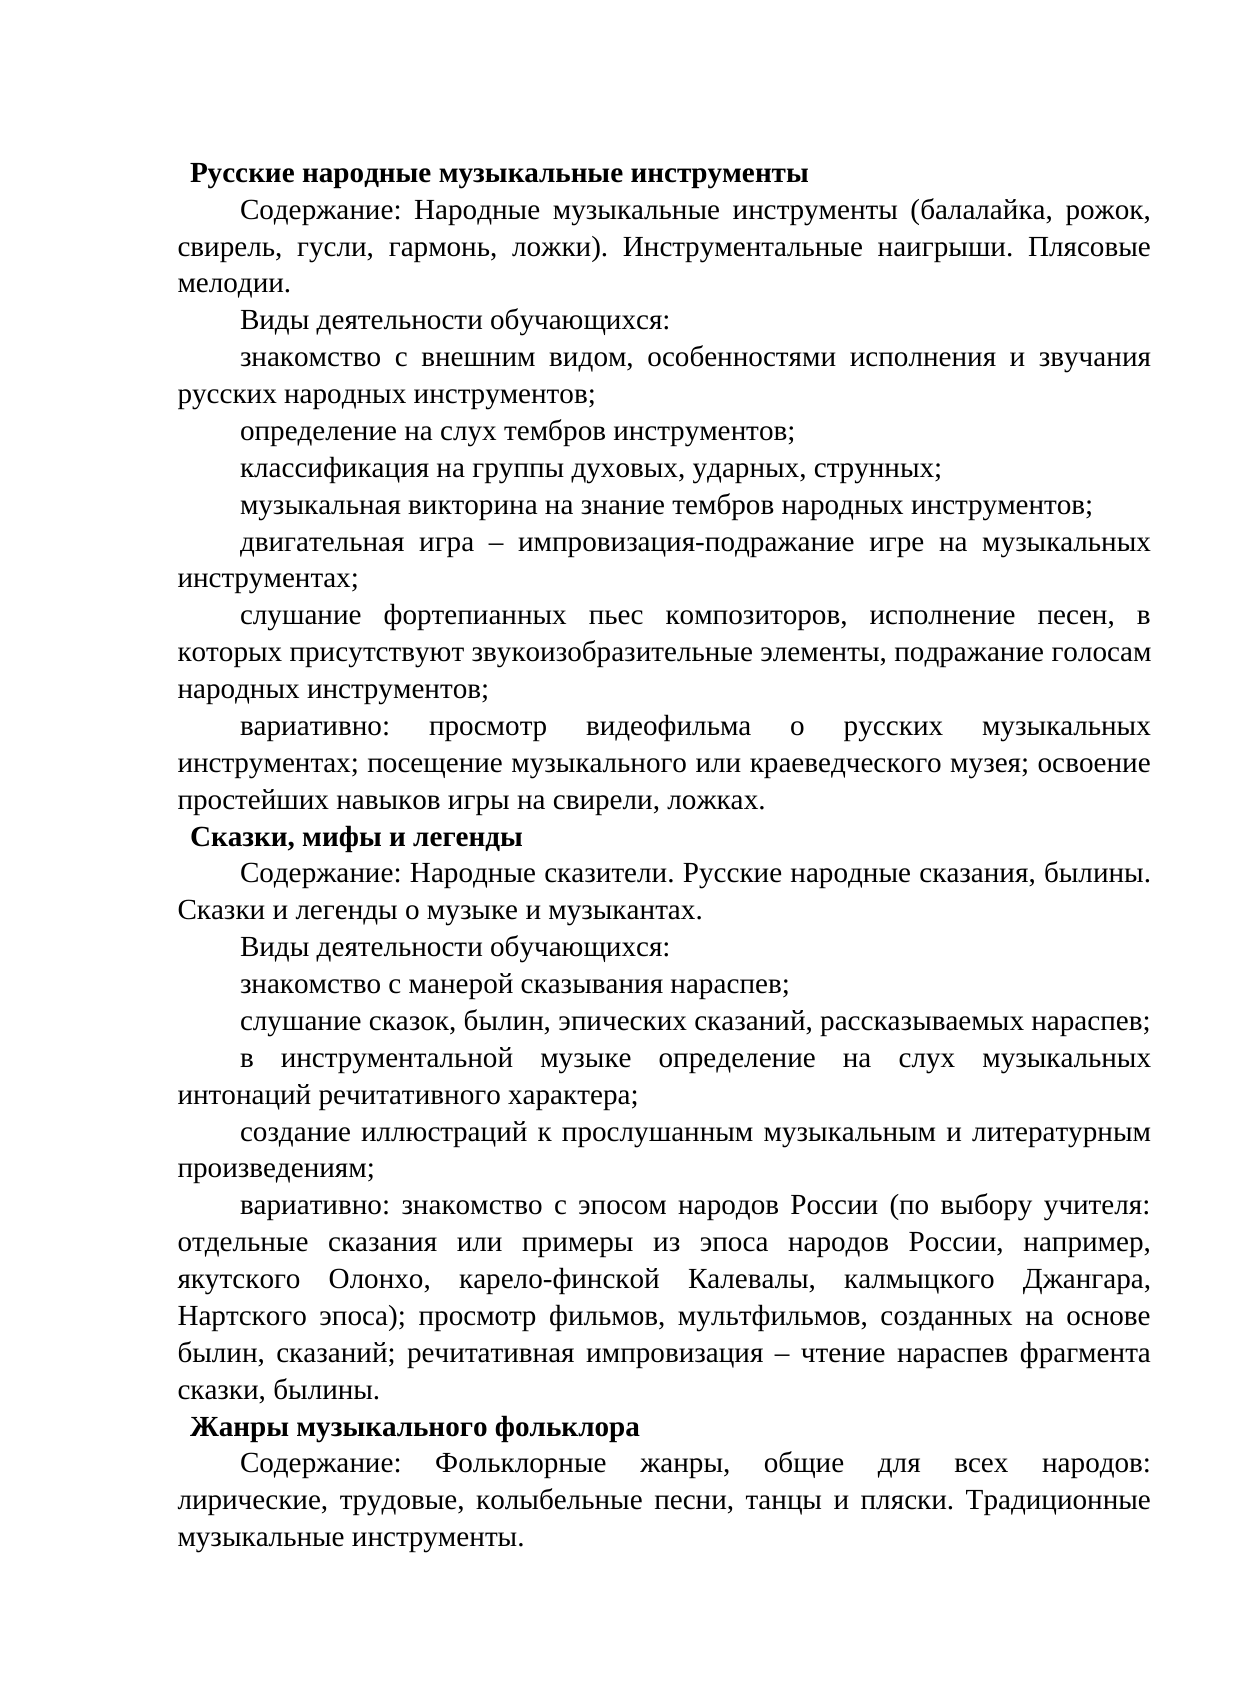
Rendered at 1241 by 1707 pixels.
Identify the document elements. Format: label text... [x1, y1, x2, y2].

text вариативно: просмотр видеофильма о русских музыкальных инструментах; посещение музыкального или краеведческого музея; освоение простейших навыков игры на свирели, ложках. [177, 708, 1152, 815]
text в инструментальной музыке определение на слух музыкальных интонаций речитативного характера; [177, 1040, 1152, 1110]
text слушание сказок, былин, эпических сказаний, рассказываемых нараспев; [177, 1003, 1152, 1037]
text знакомство с внешним видом, особенностями исполнения и звучания русских народных инструментов; [177, 339, 1152, 410]
text слушание фортепианных пьес композиторов, исполнение песен, в которых присутствуют звукоизобразительные элементы, подражание голосам народных инструментов; [177, 597, 1152, 705]
text определение на слух тембров инструментов; [177, 413, 1152, 447]
text Содержание: Народные музыкальные инструменты (балалайка, рожок, свирель, гусли, гармонь, ложки). Инструментальные наигрыши. Плясовые мелодии. [177, 192, 1152, 299]
text Содержание: Фольклорные жанры, общие для всех народов: лирические, трудовые, колыбельные песни, танцы и пляски. Традиционные музыкальные инструменты. [177, 1446, 1152, 1553]
text двигательная игра – импровизация-подражание игре на музыкальных инструментах; [177, 524, 1152, 594]
text вариативно: знакомство с эпосом народов России (по выбору учителя: отдельные сказания или примеры из эпоса народов России, например, якутского Олонхо, карело-финской Калевалы, калмыцкого Джангара, Нартского эпоса); просмотр фильмов, мультфильмов, созданных на основе былин, сказаний; речитативная импровизация – чтение нараспев фрагмента сказки, былины. [177, 1187, 1152, 1405]
text знакомство с манерой сказывания нараспев; [177, 966, 1152, 1000]
text Русские народные музыкальные инструменты [190, 155, 1152, 188]
text создание иллюстраций к прослушанным музыкальным и литературным произведениям; [177, 1114, 1152, 1184]
text Жанры музыкального фольклора [190, 1409, 1152, 1442]
text Содержание: Народные сказители. Русские народные сказания, былины. Сказки и легенды о музыке и музыкантах. [177, 856, 1152, 926]
text классификация на группы духовых, ударных, струнных; [177, 450, 1152, 483]
text Сказки, мифы и легенды [190, 819, 1152, 852]
text Виды деятельности обучающихся: [177, 929, 1152, 963]
text Виды деятельности обучающихся: [177, 302, 1152, 336]
text музыкальная викторина на знание тембров народных инструментов; [177, 487, 1152, 520]
